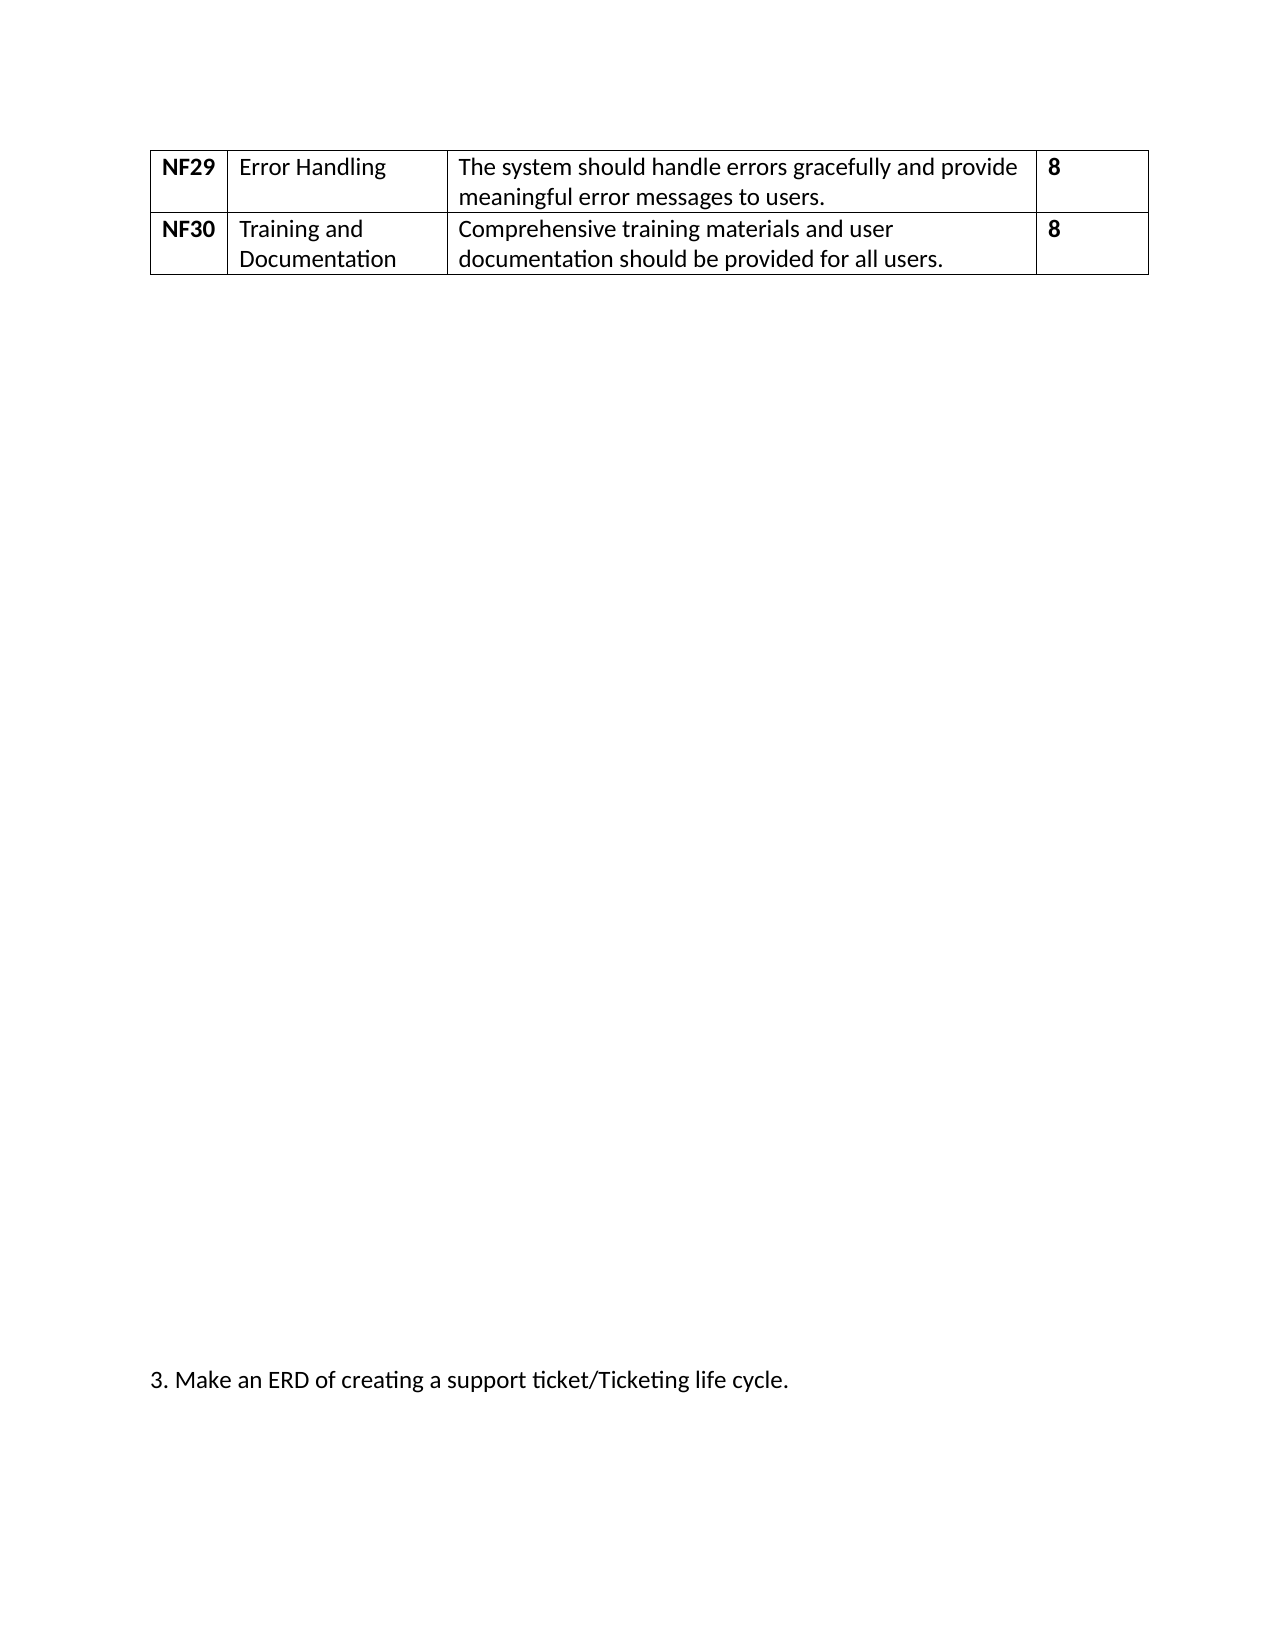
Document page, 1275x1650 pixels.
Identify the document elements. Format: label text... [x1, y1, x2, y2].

table_cell Error Handling [228, 151, 447, 212]
table_cell Comprehensive training materials and user documentation should be provided for all users. [448, 213, 1036, 274]
table_cell Training and Documentation [228, 213, 447, 274]
table_cell 8 [1037, 213, 1148, 274]
table_cell NF30 [151, 213, 227, 274]
table_cell NF29 [151, 151, 227, 212]
table_cell 8 [1037, 151, 1148, 212]
table_cell The system should handle errors gracefully and provide meaningful error messages to users. [448, 151, 1036, 212]
text 3. Make an ERD of creating a support ticket/Ticketing life cycle. [150, 1364, 1125, 1394]
